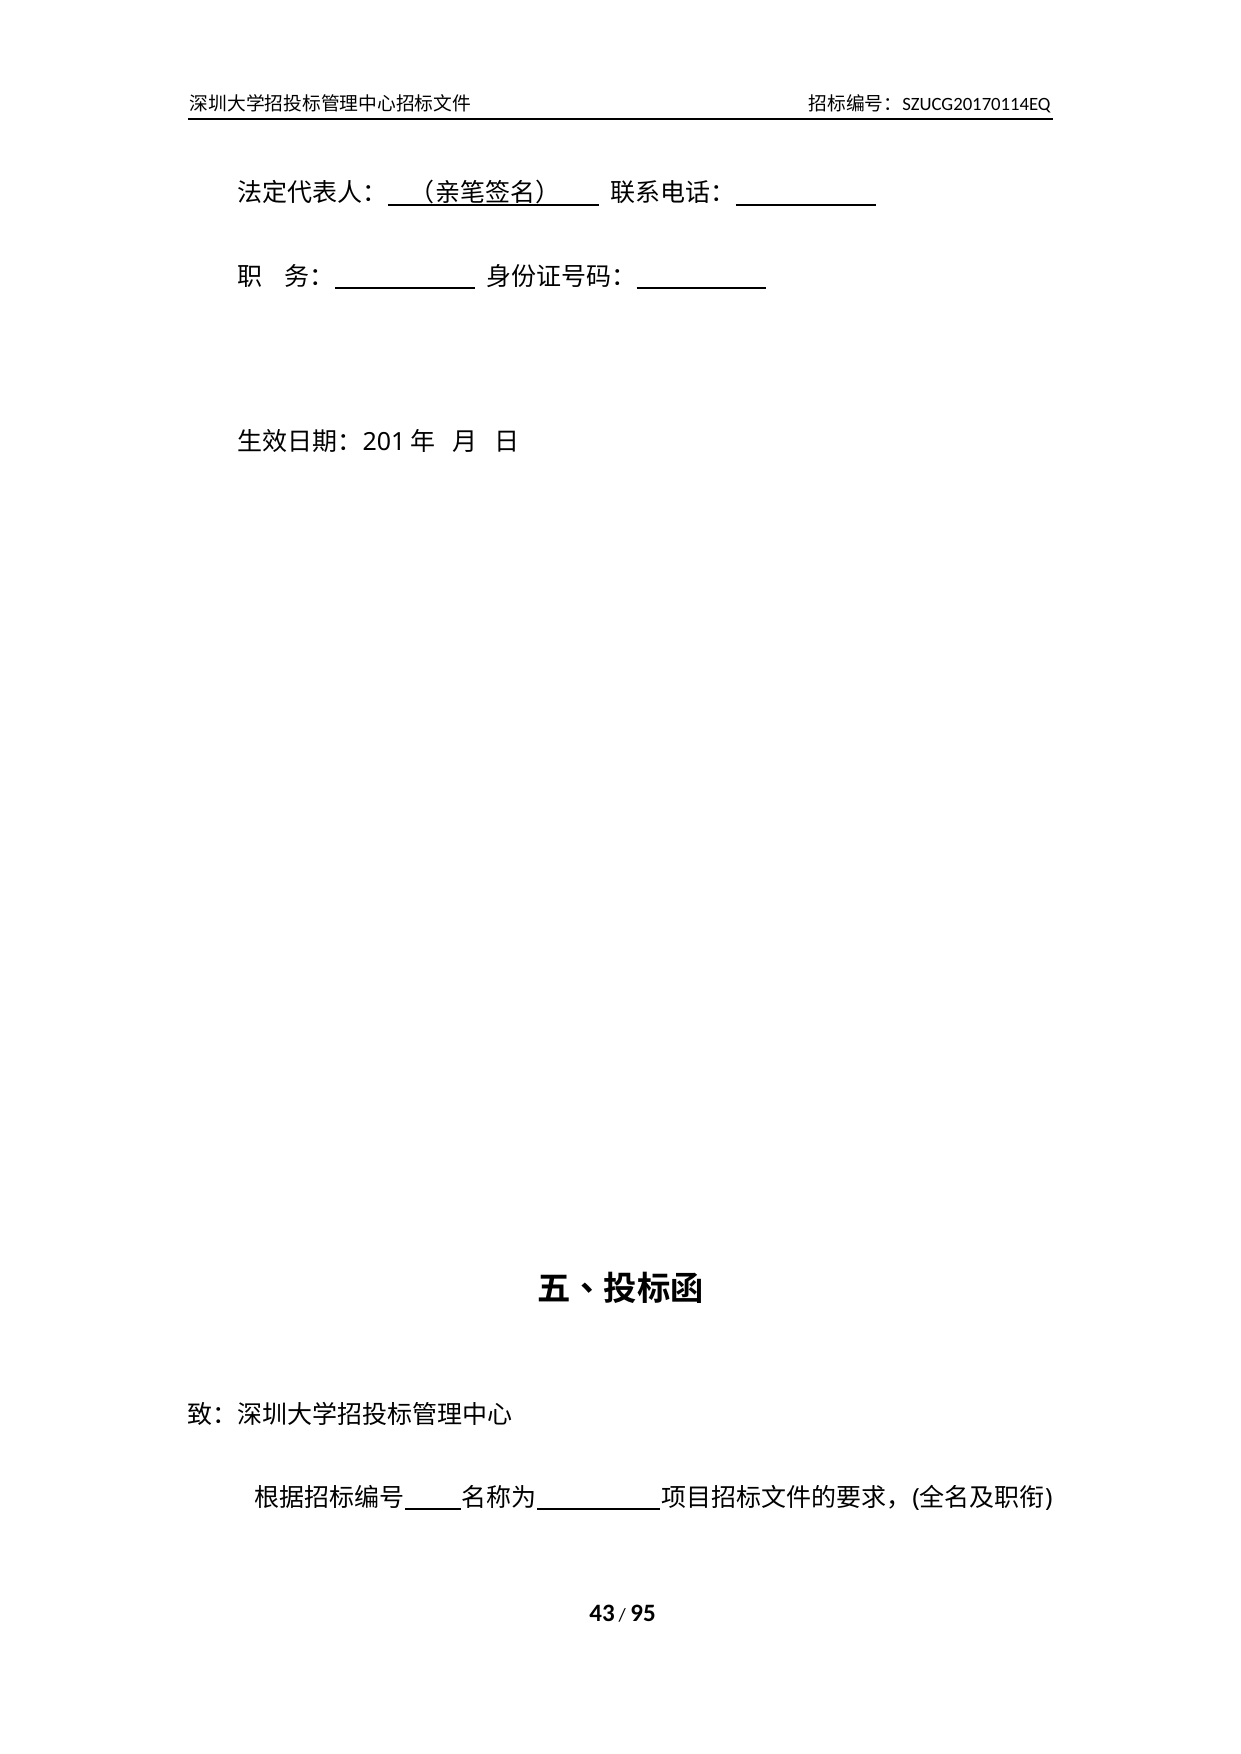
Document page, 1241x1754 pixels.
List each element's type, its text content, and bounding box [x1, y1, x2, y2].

text 法定代表人： （亲笔签名） 联系电话： [187, 158, 1053, 223]
text 生效日期：201年 月 日 [187, 407, 1053, 472]
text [202, 1463, 1053, 1528]
text 致：深圳大学招投标管理中心 [187, 1380, 1053, 1445]
text 职 务： 身份证号码： [187, 242, 1053, 307]
subtitle 五、投标函 [187, 1255, 1053, 1320]
